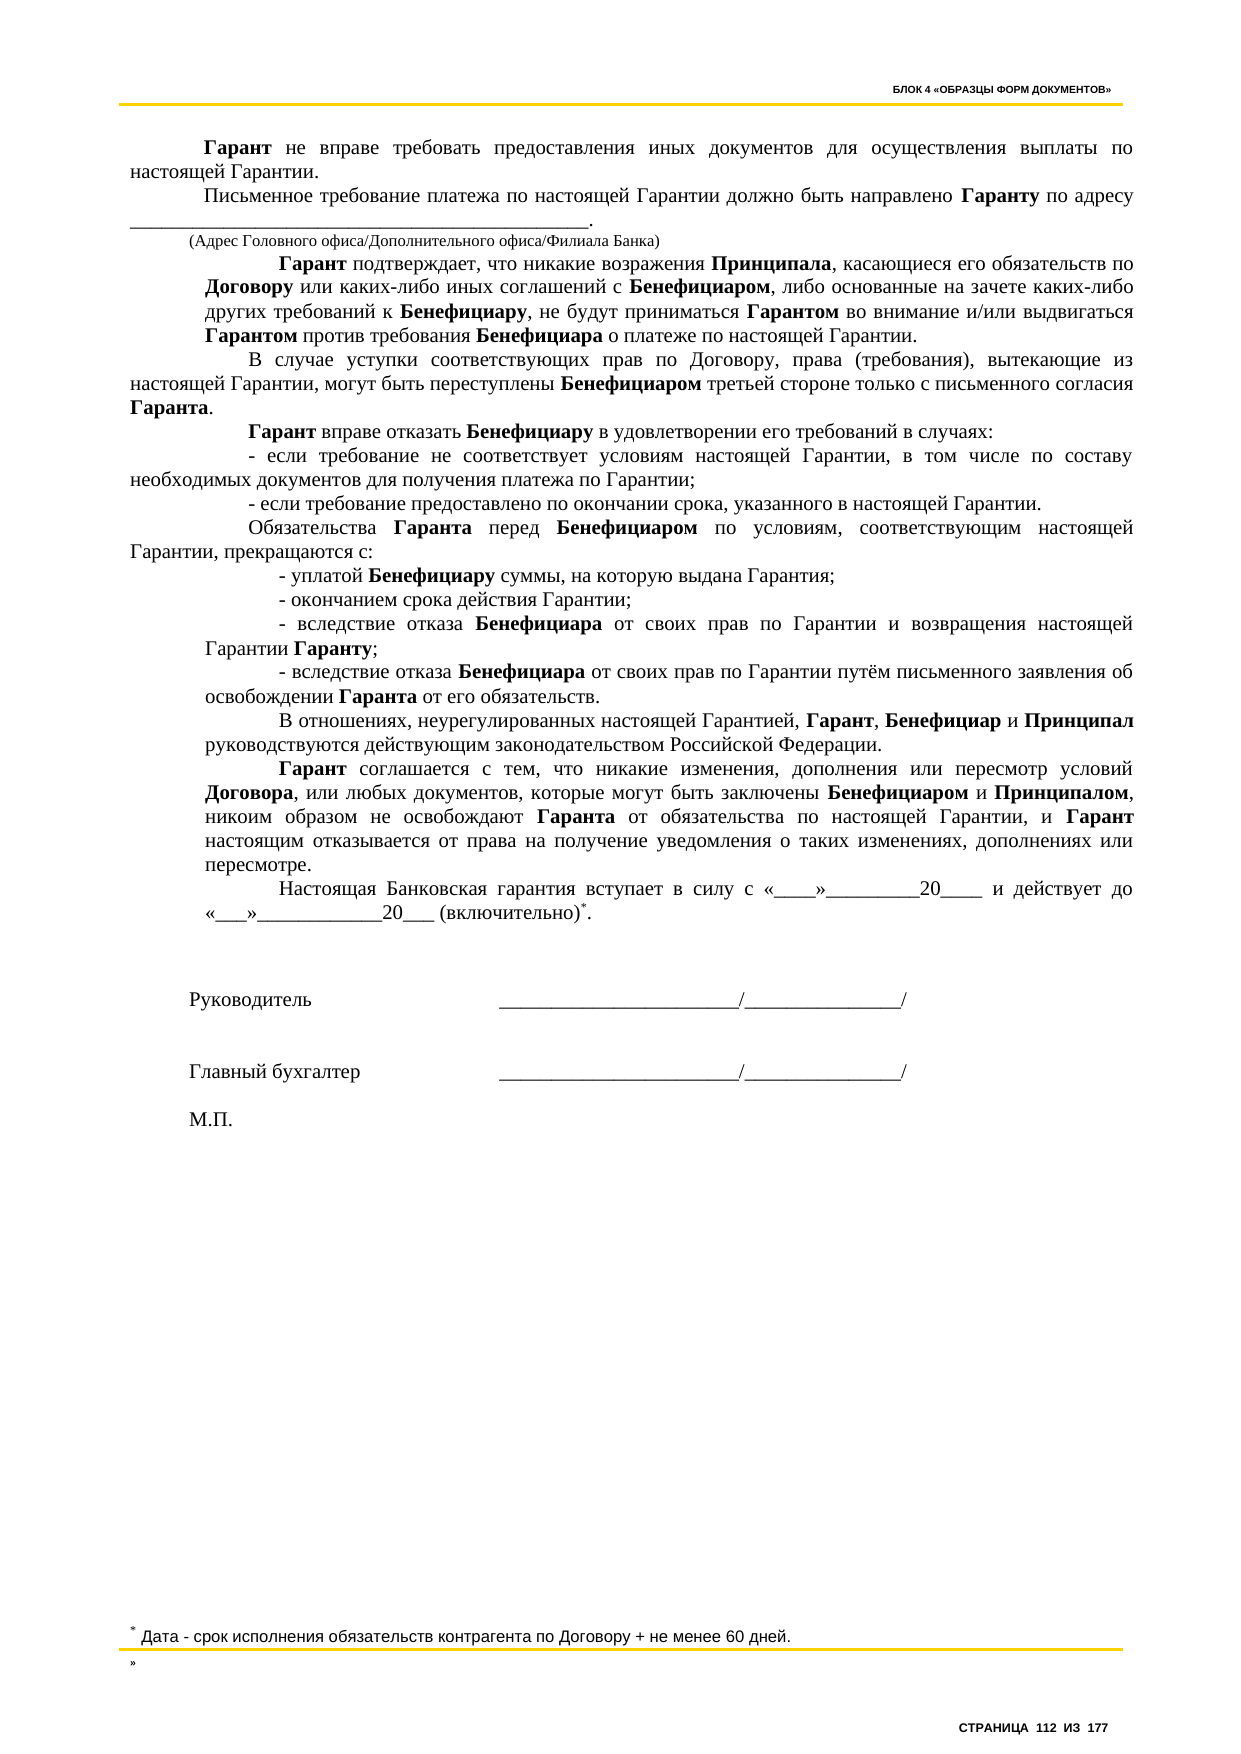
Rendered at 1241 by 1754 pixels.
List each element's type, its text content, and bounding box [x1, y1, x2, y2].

text - уплатой Бенефициару суммы, на которую выдана Гарантия; [205, 563, 1134, 587]
text (Адрес Головного офиса/Дополнительного офиса/Филиала Банка) [130, 231, 1134, 250]
text Главный бухгалтер _______________________/_______________/ [130, 1059, 1134, 1083]
text Гарант вправе отказать Бенефициару в удовлетворении его требований в случаях: [130, 419, 1134, 443]
text - если требование не соответствует условиям настоящей Гарантии, в том числе по составу необходимых документов для получения платежа по Гарантии; [130, 443, 1134, 491]
text - окончанием срока действия Гарантии; [205, 587, 1134, 611]
text М.П. [130, 1107, 1134, 1131]
text - вследствие отказа Бенефициара от своих прав по Гарантии путём письменного заявления об освобождении Гаранта от его обязательств. [205, 659, 1134, 708]
text Руководитель _______________________/_______________/ [130, 987, 1134, 1011]
text - вследствие отказа Бенефициара от своих прав по Гарантии и возвращения настоящей Гарантии Гаранту; [205, 611, 1134, 659]
text Письменное требование платежа по настоящей Гарантии должно быть направлено Гаранту по адресу ____________________________________________. [130, 183, 1134, 231]
text В отношениях, неурегулированных настоящей Гарантией, Гарант, Бенефициар и Принципал руководствуются действующим законодательством Российской Федерации. [205, 708, 1134, 756]
text Гарант соглашается с тем, что никакие изменения, дополнения или пересмотр условий Договора, или любых документов, которые могут быть заключены Бенефициаром и Принципалом, никоим образом не освобождают Гаранта от обязательства по настоящей Гарантии, и Гарант настоящим отказывается от права на получение уведомления о таких изменениях, дополнениях или пересмотре. [205, 756, 1134, 876]
text - если требование предоставлено по окончании срока, указанного в настоящей Гарантии. [130, 491, 1134, 515]
text В случае уступки соответствующих прав по Договору, права (требования), вытекающие из настоящей Гарантии, могут быть переступлены Бенефициаром третьей стороне только с письменного согласия Гаранта. [130, 347, 1134, 419]
text Гарант не вправе требовать предоставления иных документов для осуществления выплаты по настоящей Гарантии. [130, 135, 1134, 183]
text Настоящая Банковская гарантия вступает в силу с «____»_________20____ и действует до «___»____________20___ (включительно). [205, 876, 1134, 924]
text Гарант подтверждает, что никакие возражения Принципала, касающиеся его обязательств по Договору или каких-либо иных соглашений с Бенефициаром, либо основанные на зачете каких-либо других требований к Бенефициару, не будут приниматься Гарантом во внимание и/или выдвигаться Гарантом против требования Бенефициара о платеже по настоящей Гарантии. [205, 250, 1134, 347]
text Обязательства Гаранта перед Бенефициаром по условиям, соответствующим настоящей Гарантии, прекращаются с: [130, 515, 1134, 563]
